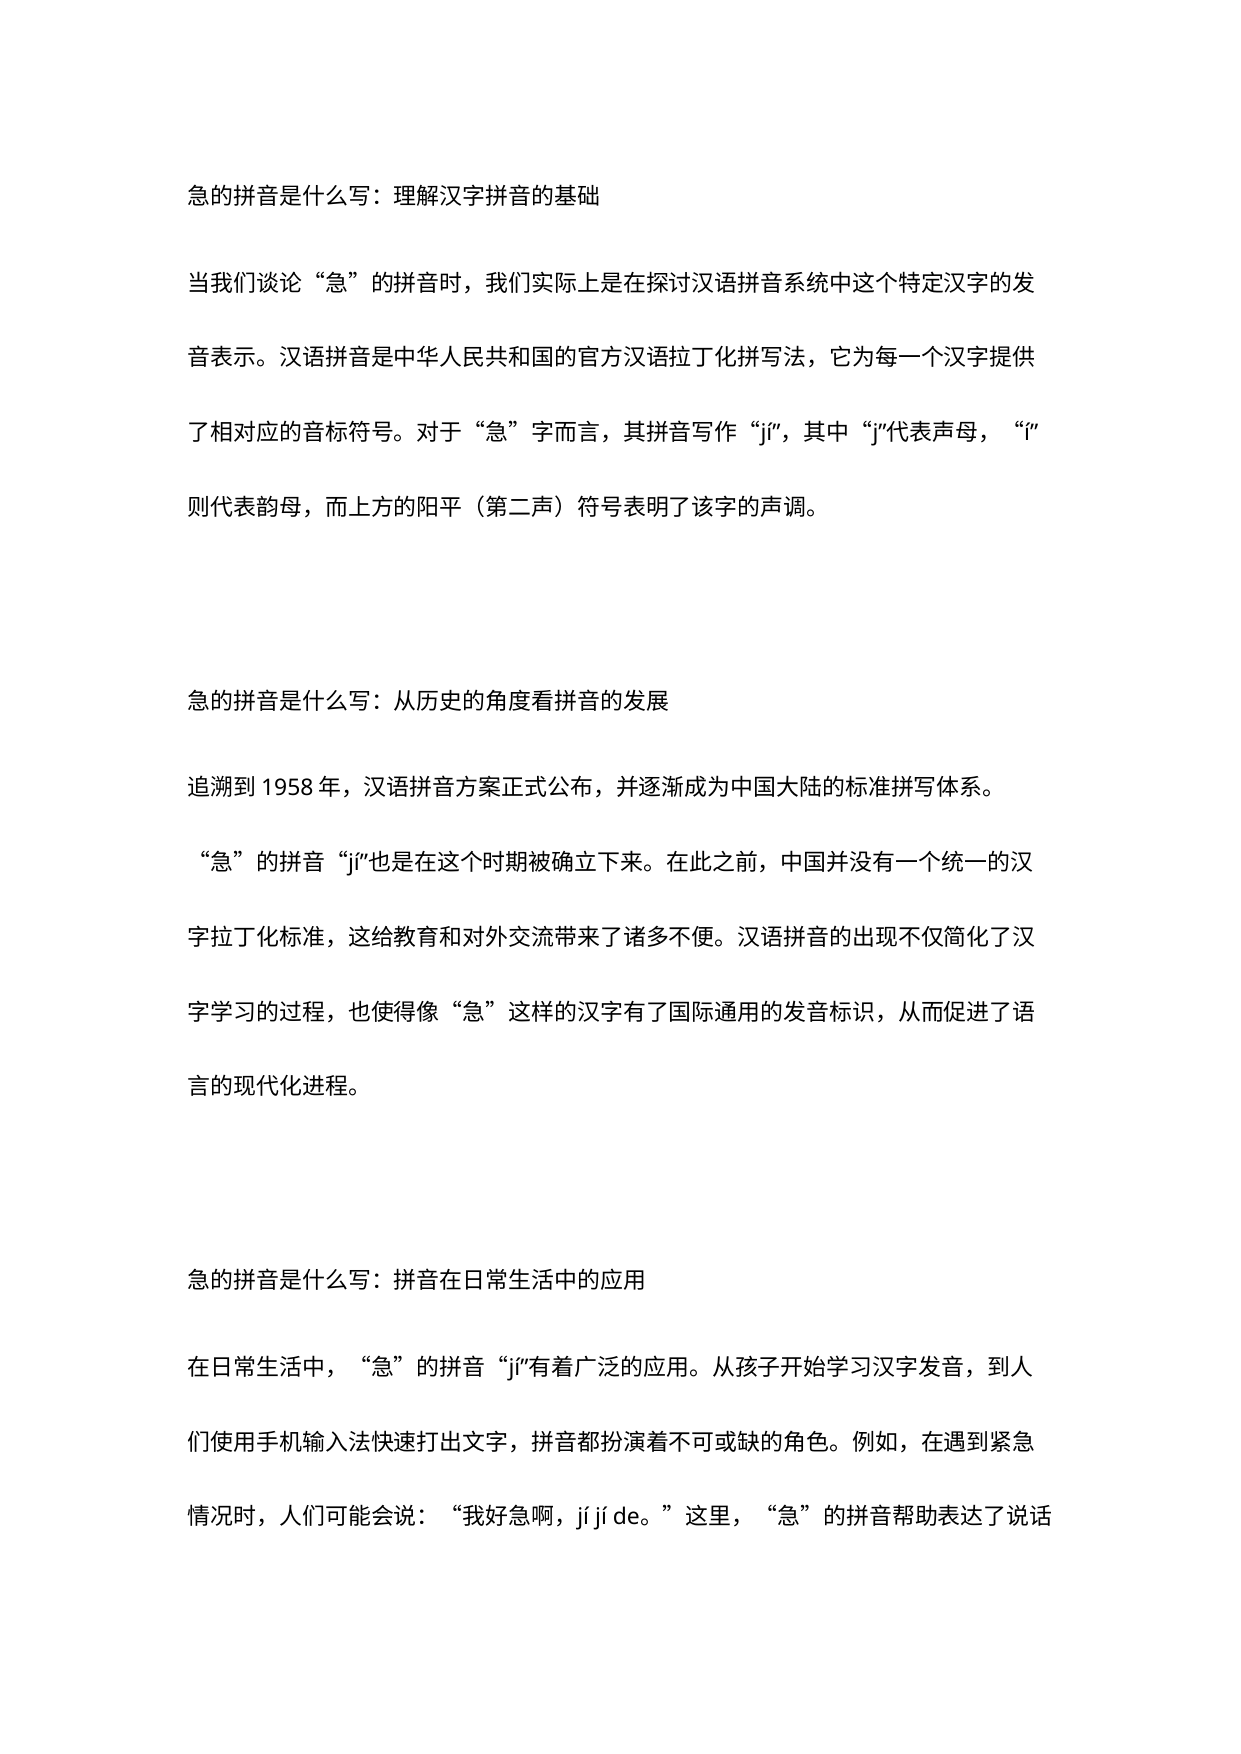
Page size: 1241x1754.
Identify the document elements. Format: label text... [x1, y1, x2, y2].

text 追溯到1958年，汉语拼音方案正式公布，并逐渐成为中国大陆的标准拼写体系。“急”的拼音“jí”也是在这个时期被确立下来。在此之前，中国并没有一个统一的汉字拉丁化标准，这给教育和对外交流带来了诸多不便。汉语拼音的出现不仅简化了汉字学习的过程，也使得像“急”这样的汉字有了国际通用的发音标识，从而促进了语言的现代化进程。 [187, 753, 1053, 1117]
text 急的拼音是什么写：理解汉字拼音的基础 [187, 162, 1053, 227]
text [187, 1333, 1053, 1547]
text 急的拼音是什么写：从历史的角度看拼音的发展 [187, 667, 1053, 732]
text 当我们谈论“急”的拼音时，我们实际上是在探讨汉语拼音系统中这个特定汉字的发音表示。汉语拼音是中华人民共和国的官方汉语拉丁化拼写法，它为每一个汉字提供了相对应的音标符号。对于“急”字而言，其拼音写作“jí”，其中“j”代表声母，“í”则代表韵母，而上方的阳平（第二声）符号表明了该字的声调。 [187, 248, 1053, 538]
text 急的拼音是什么写：拼音在日常生活中的应用 [187, 1246, 1053, 1311]
